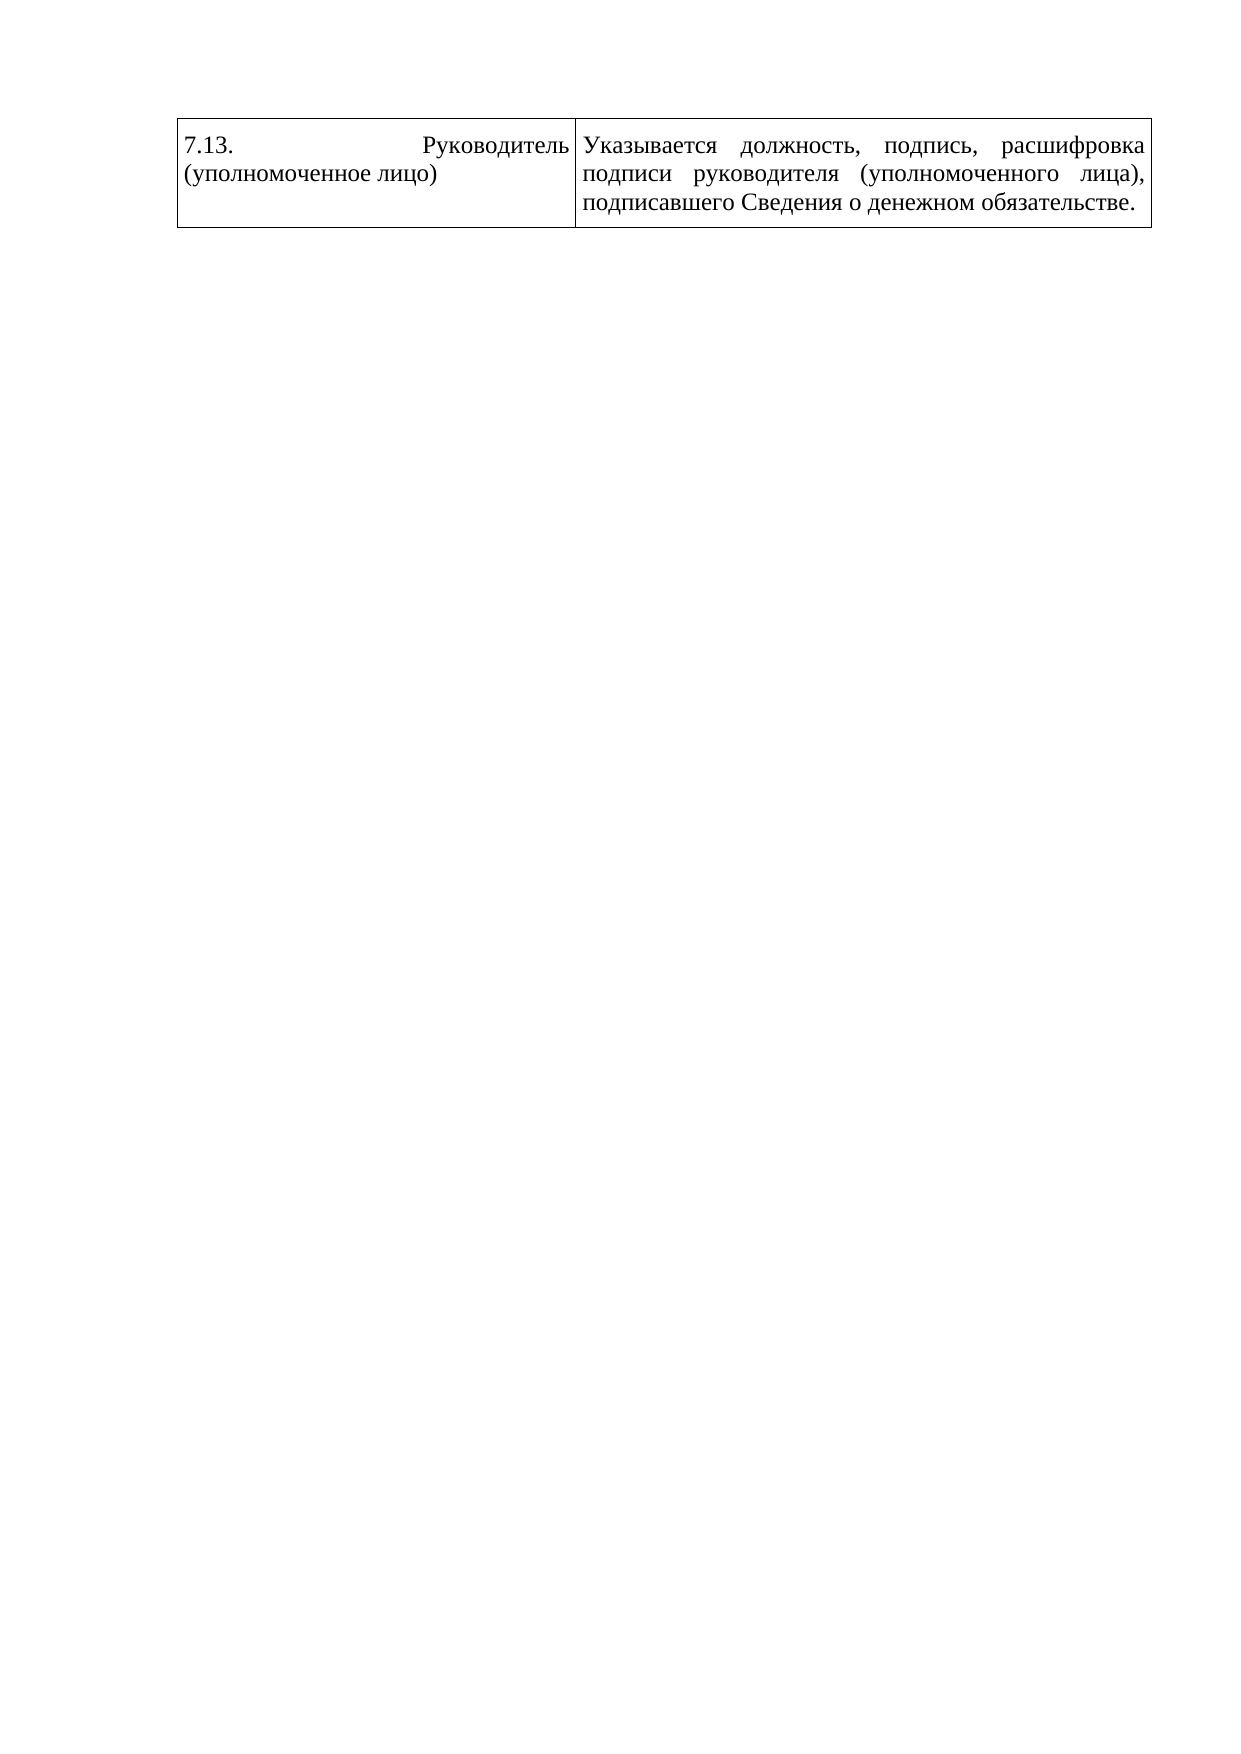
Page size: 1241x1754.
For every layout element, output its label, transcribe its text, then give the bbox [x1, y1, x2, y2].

table_cell Указывается должность, подпись, расшифровка подписи руководителя (уполномоченного лица), подписавшего Сведения о денежном обязательстве. [576, 119, 1151, 227]
table_cell 7.13. Руководитель (уполномоченное лицо) [178, 119, 575, 227]
